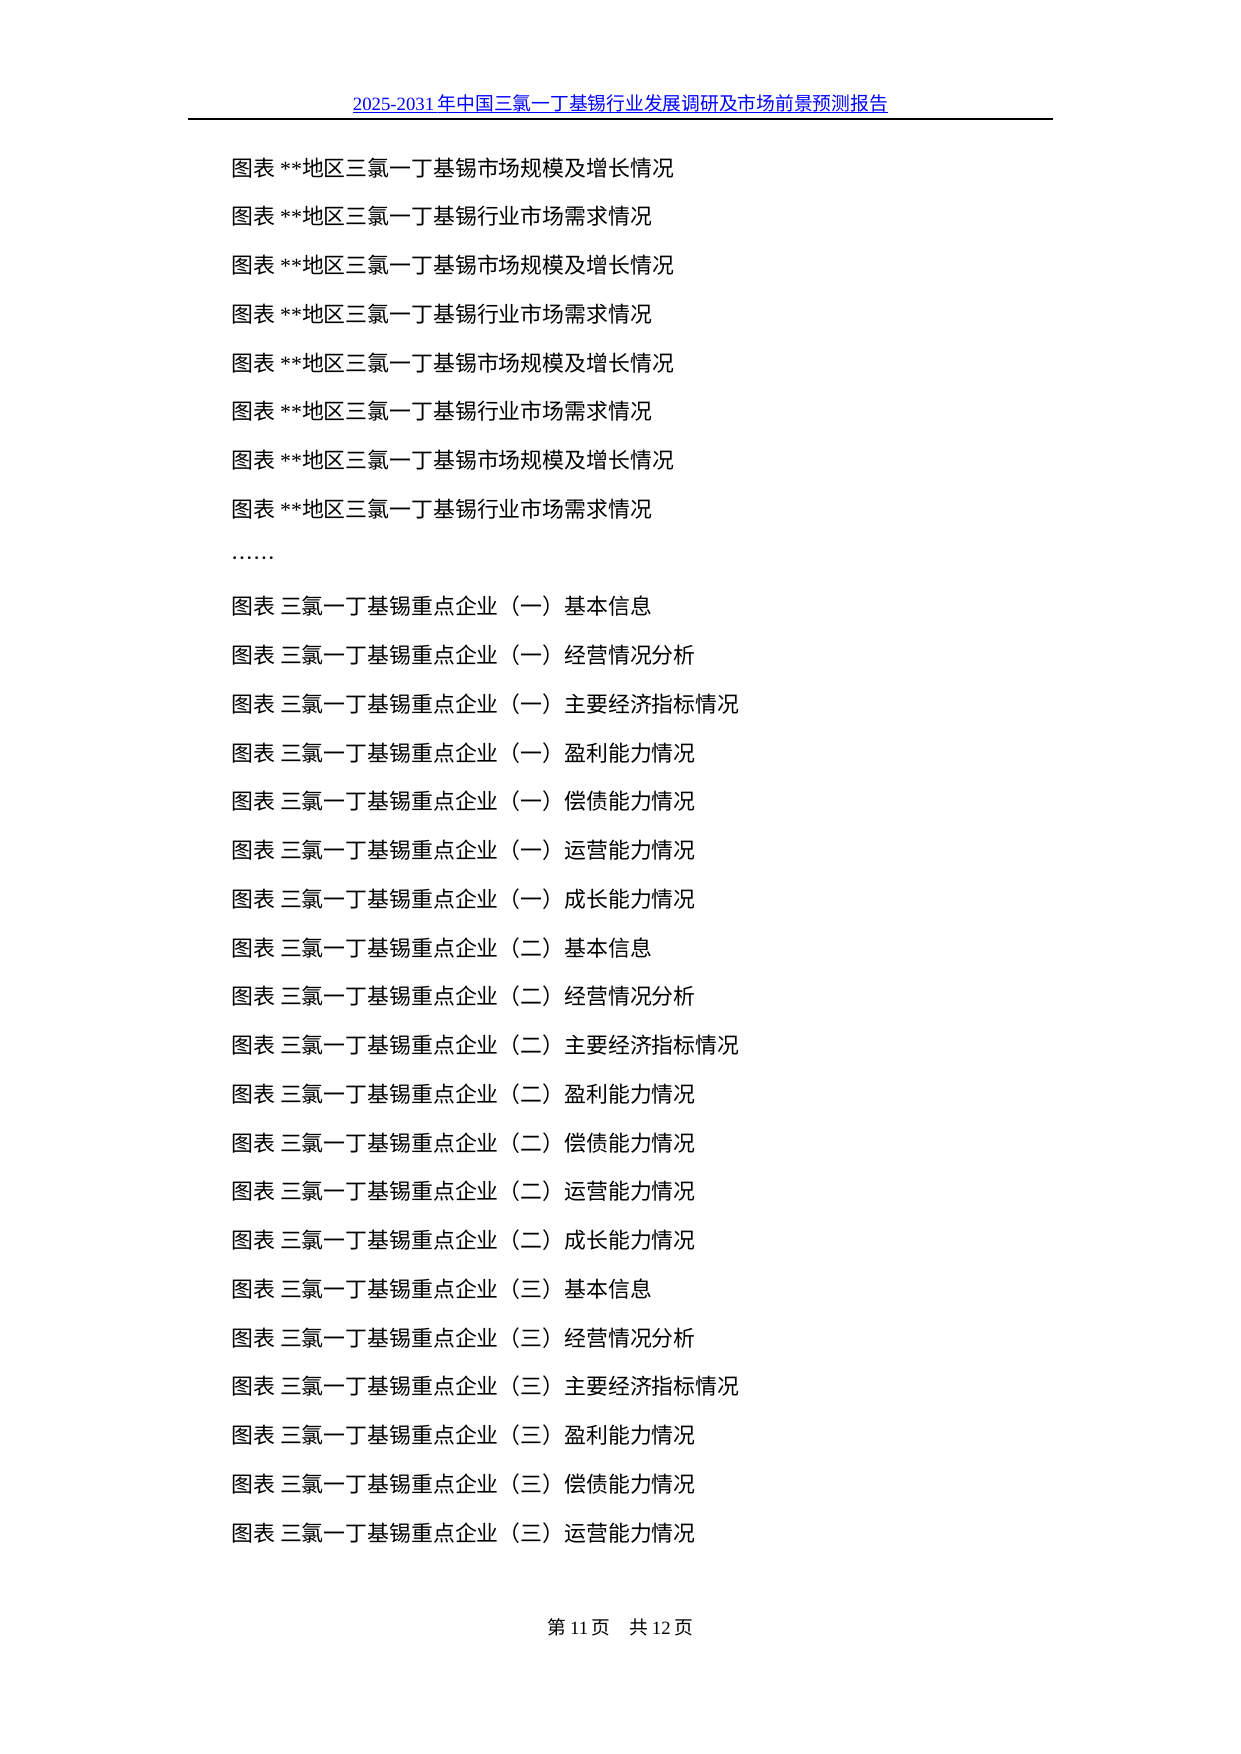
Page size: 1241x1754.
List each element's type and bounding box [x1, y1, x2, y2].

text [187, 150, 1053, 1548]
